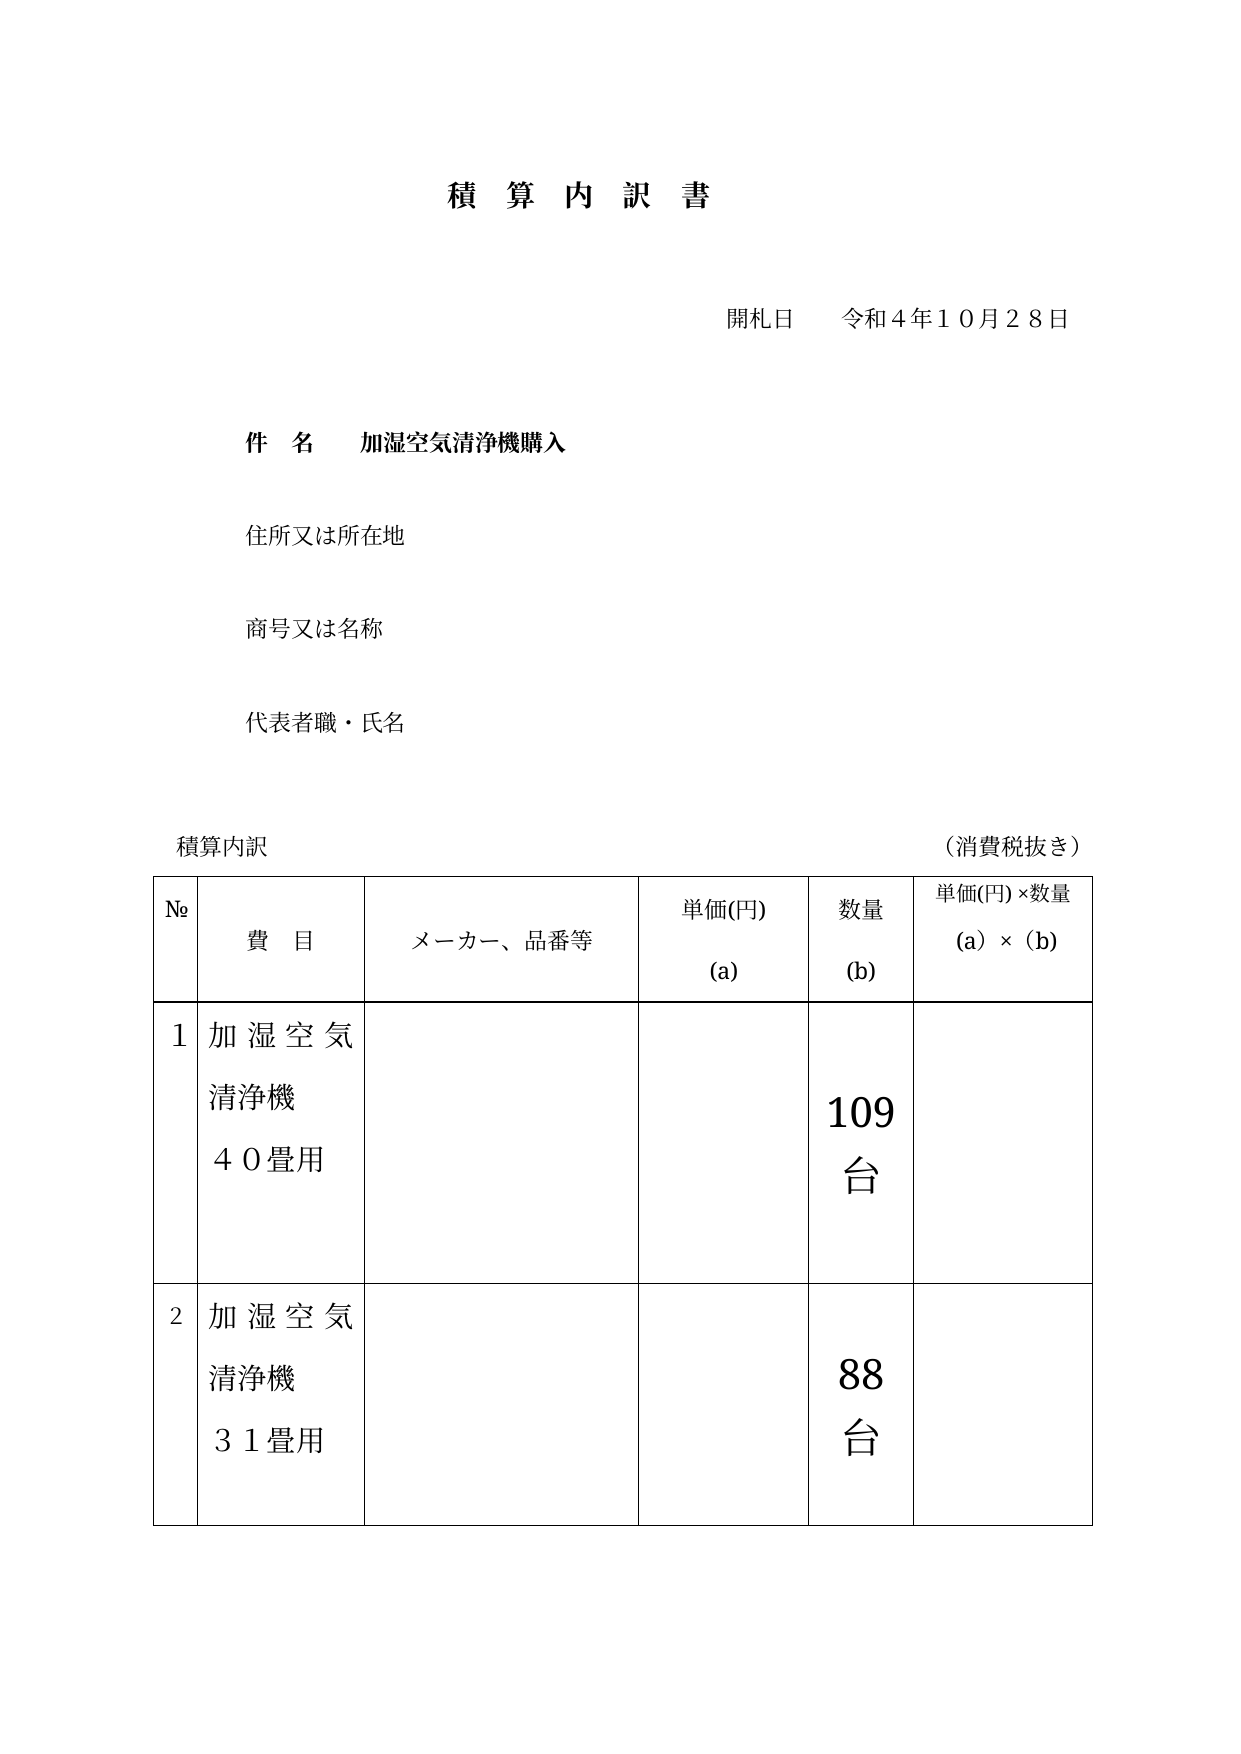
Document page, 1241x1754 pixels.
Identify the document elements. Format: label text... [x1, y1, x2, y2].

table_header № [154, 877, 197, 1001]
table_header メーカー、品番等 [365, 877, 638, 1001]
table_header 単価(円) (a) [639, 877, 808, 1001]
text 積 算 内 訳 書 [153, 162, 1004, 224]
table_cell 加湿空気清浄機 ３１畳用 [198, 1284, 364, 1525]
table_header 単価(円) ×数量 (a）×（b) [914, 877, 1092, 1001]
text 代表者職・氏名 [153, 690, 1093, 752]
table_cell 88 台 [809, 1284, 913, 1525]
table_cell [365, 1003, 638, 1283]
text 商号又は名称 [153, 597, 1093, 659]
table_cell ２ [154, 1284, 197, 1525]
text 開札日 令和４年１０月２８日 [153, 286, 1070, 348]
text 積算内訳 （消費税抜き） [153, 814, 1093, 876]
table_cell １ [154, 1003, 197, 1283]
table_cell [639, 1284, 808, 1525]
text 件 名 加湿空気清浄機購入 [153, 411, 992, 473]
text 住所又は所在地 [153, 504, 1093, 566]
table_cell 109 台 [809, 1003, 913, 1283]
table_header 数量 (b) [809, 877, 913, 1001]
table_cell [914, 1284, 1092, 1525]
table_cell [914, 1003, 1092, 1283]
table_header 費 目 [198, 877, 364, 1001]
table_cell 加湿空気清浄機 ４０畳用 [198, 1003, 364, 1283]
table_cell [365, 1284, 638, 1525]
table_cell [639, 1003, 808, 1283]
